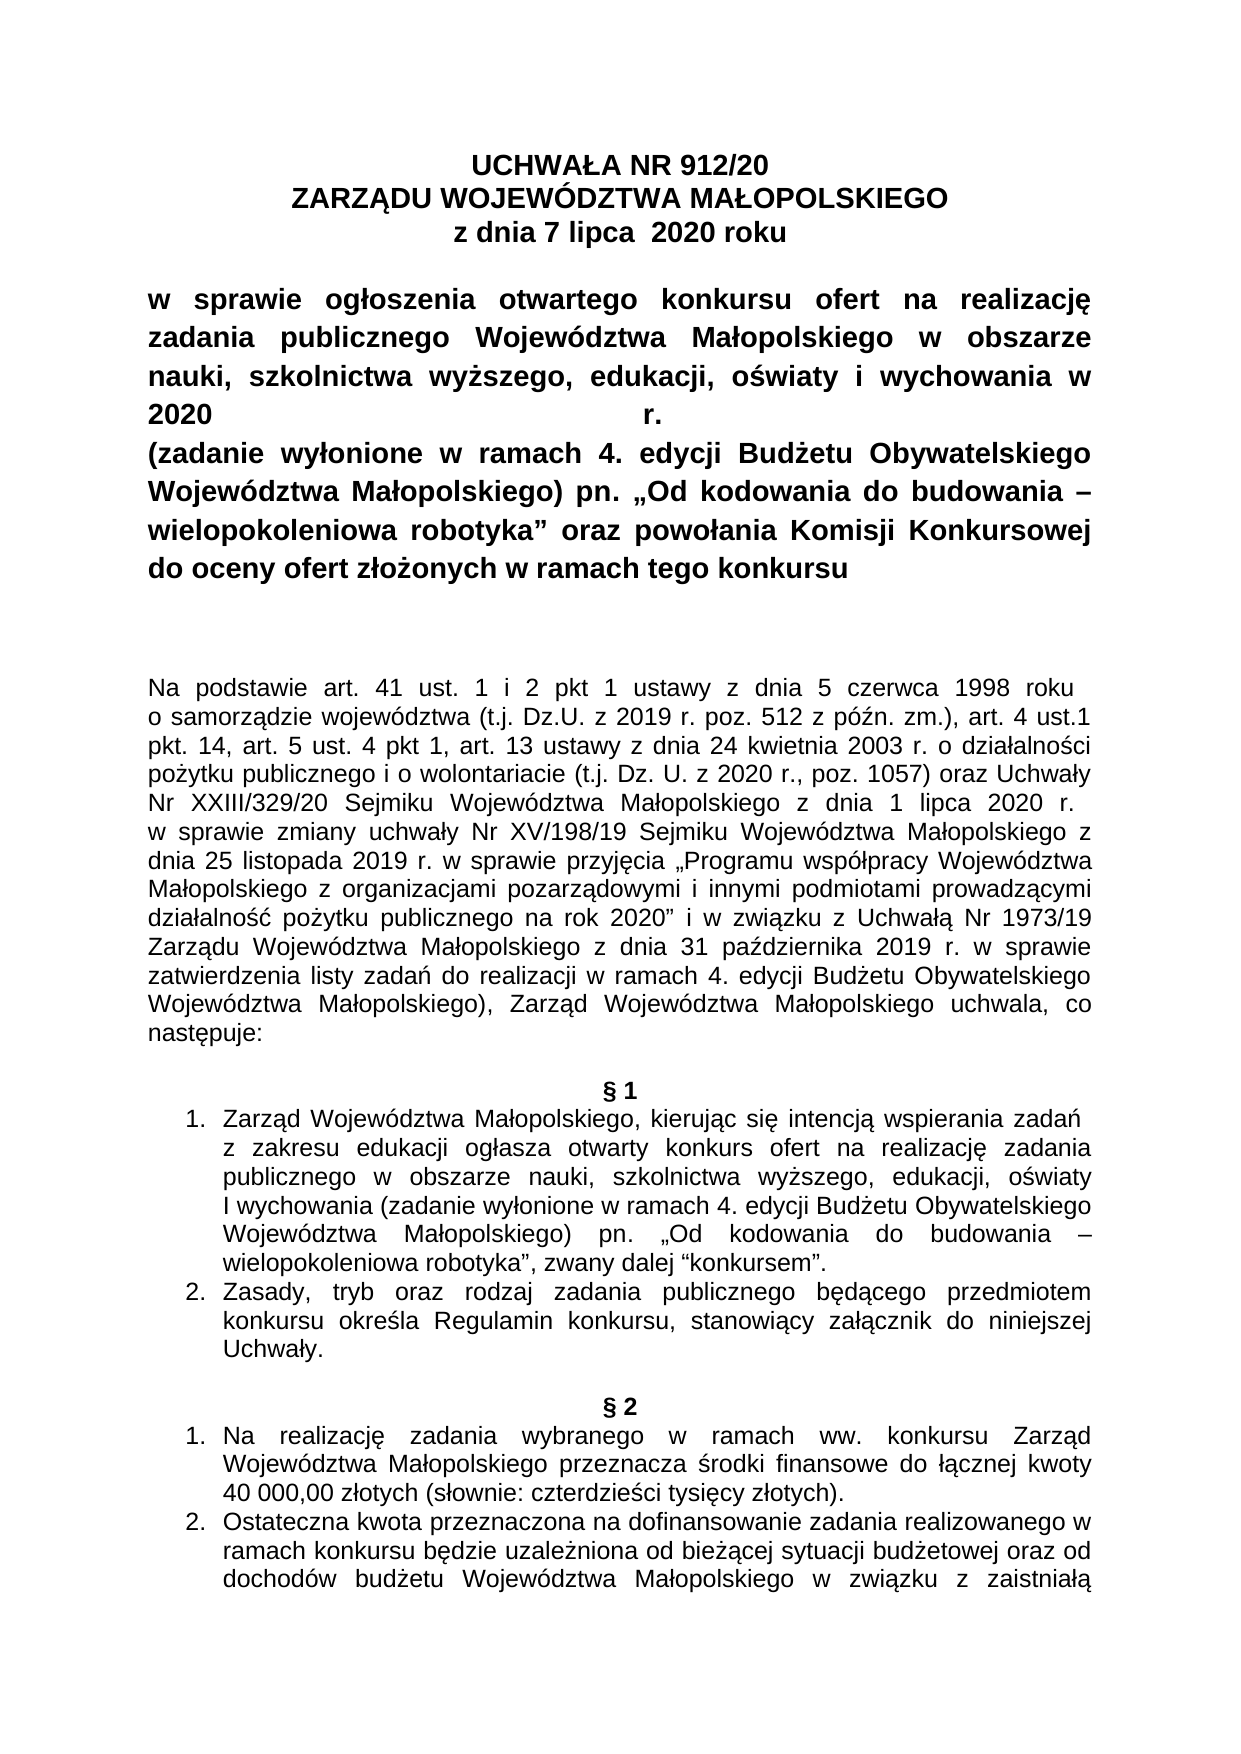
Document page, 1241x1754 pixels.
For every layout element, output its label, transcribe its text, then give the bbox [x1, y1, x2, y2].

text z dnia 7 lipca 2020 roku [148, 215, 1093, 248]
text w sprawie ogłoszenia otwartego konkursu ofert na realizację zadania publicznego Województwa Małopolskiego w obszarze nauki, szkolnictwa wyższego, edukacji, oświaty i wychowania w 2020 r. (zadanie wyłonione w ramach 4. edycji Budżetu Obywatelskiego Województwa Małopolskiego) pn. „Od kodowania do budowania – wielopokoleniowa robotyka” oraz powołania Komisji Konkursowej do oceny ofert złożonych w ramach tego konkursu [148, 282, 1093, 585]
list Zarząd Województwa Małopolskiego, kierując się intencją wspierania zadań z zakresu edukacji ogłasza otwarty konkurs ofert na realizację zadania publicznego w obszarze nauki, szkolnictwa wyższego, edukacji, oświaty I wychowania (zadanie wyłonione w ramach 4. edycji Budżetu Obywatelskiego Województwa Małopolskiego) pn. „Od kodowania do budowania – wielopokoleniowa robotyka”, zwany dalej “konkursem”. [185, 1104, 1093, 1277]
text Na podstawie art. 41 ust. 1 i 2 pkt 1 ustawy z dnia 5 czerwca 1998 roku o samorządzie województwa (t.j. Dz.U. z 2019 r. poz. 512 z późn. zm.), art. 4 ust.1 pkt. 14, art. 5 ust. 4 pkt 1, art. 13 ustawy z dnia 24 kwietnia 2003 r. o działalności pożytku publicznego i o wolontariacie (t.j. Dz. U. z 2020 r., poz. 1057) oraz Uchwały Nr XXIII/329/20 Sejmiku Województwa Małopolskiego z dnia 1 lipca 2020 r. w sprawie zmiany uchwały Nr XV/198/19 Sejmiku Województwa Małopolskiego z dnia 25 listopada 2019 r. w sprawie przyjęcia „Programu współpracy Województwa Małopolskiego z organizacjami pozarządowymi i innymi podmiotami prowadzącymi działalność pożytku publicznego na rok 2020” i w związku z Uchwałą Nr 1973/19 Zarządu Województwa Małopolskiego z dnia 31 października 2019 r. w sprawie zatwierdzenia listy zadań do realizacji w ramach 4. edycji Budżetu Obywatelskiego Województwa Małopolskiego), Zarząd Województwa Małopolskiego uchwala, co następuje: [148, 673, 1093, 1047]
text ZARZĄDU WOJEWÓDZTWA MAŁOPOLSKIEGO [148, 181, 1093, 215]
list Na realizację zadania wybranego w ramach ww. konkursu Zarząd Województwa Małopolskiego przeznacza środki finansowe do łącznej kwoty 40 000,00 złotych (słownie: czterdzieści tysięcy złotych). [185, 1421, 1093, 1507]
text § 1 [148, 1076, 1093, 1104]
text § 2 [148, 1392, 1093, 1421]
text UCHWAŁA NR 912/20 [148, 148, 1093, 181]
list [185, 1507, 1093, 1593]
list Zasady, tryb oraz rodzaj zadania publicznego będącego przedmiotem konkursu określa Regulamin konkursu, stanowiący załącznik do niniejszej Uchwały. [185, 1277, 1093, 1363]
